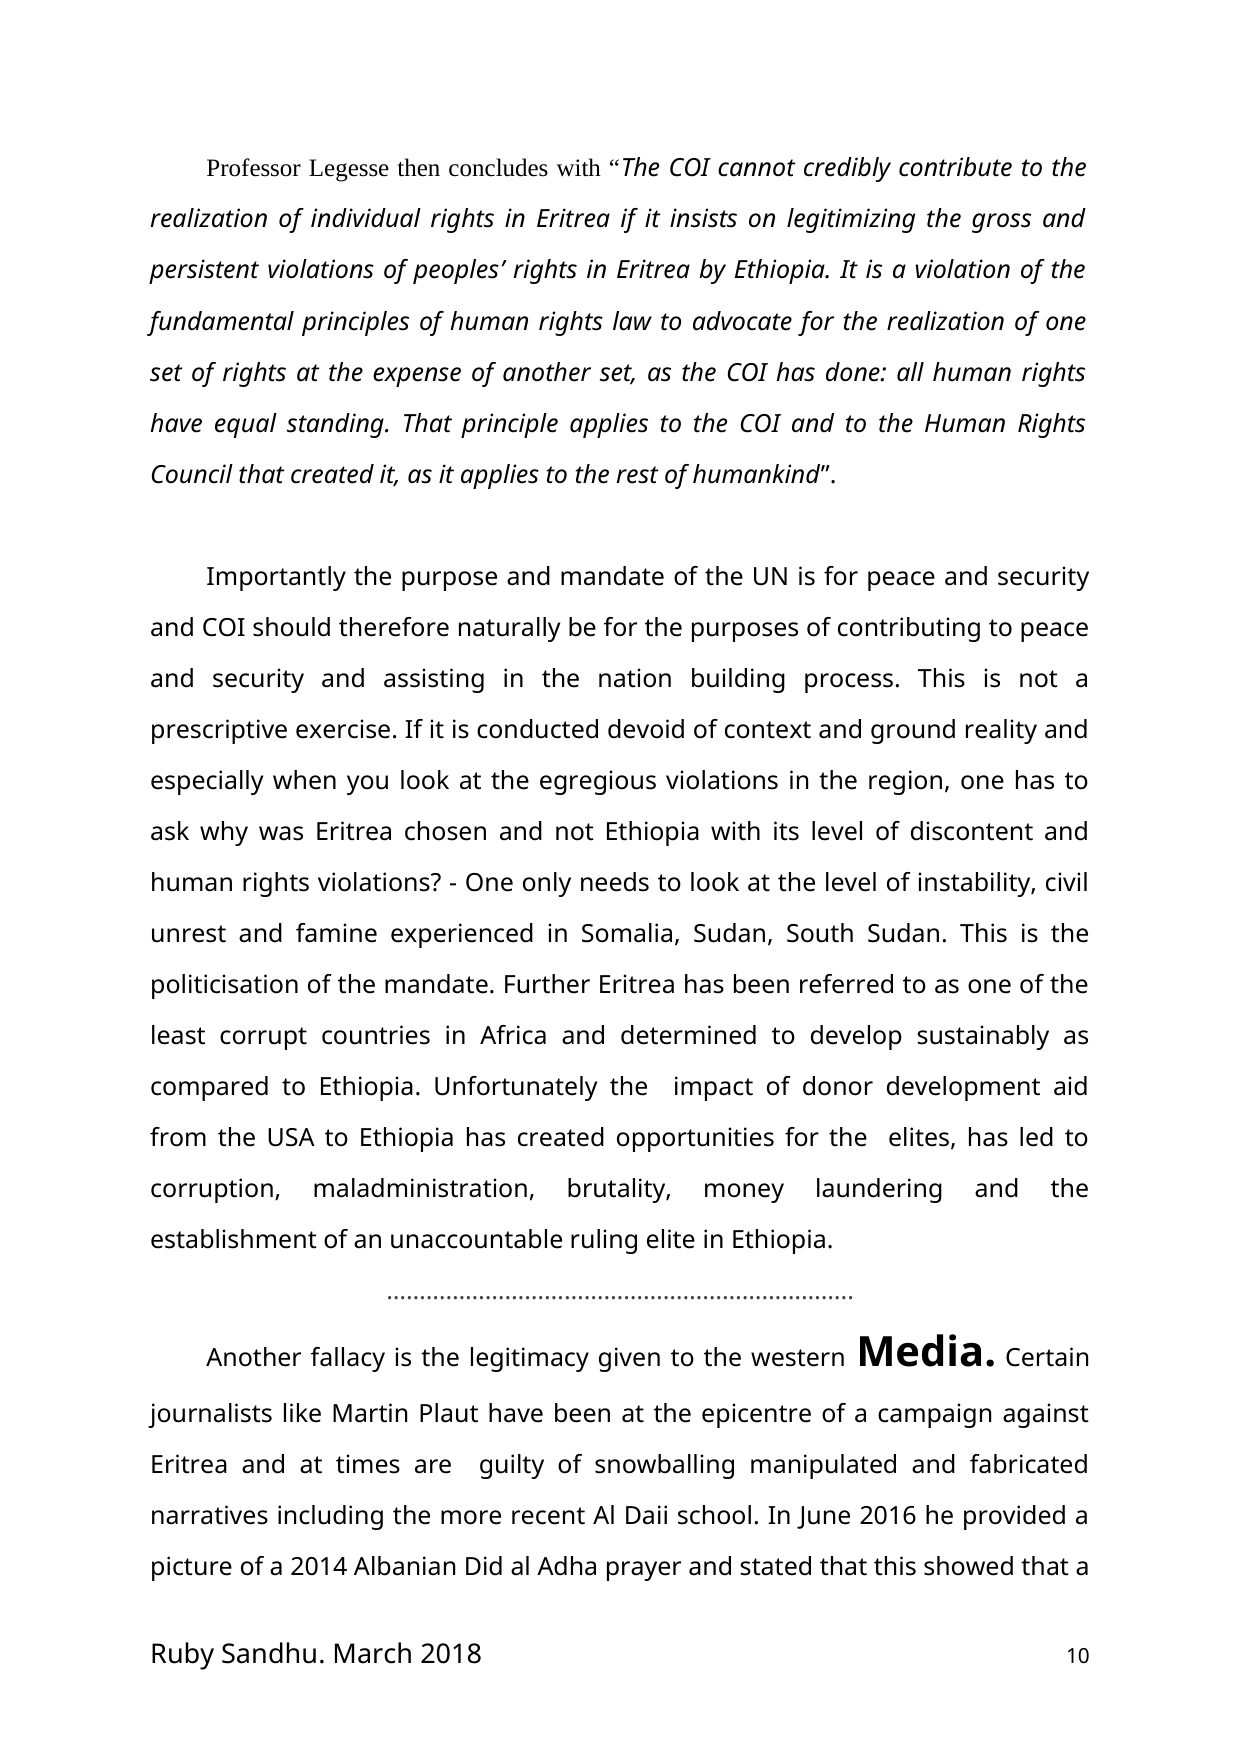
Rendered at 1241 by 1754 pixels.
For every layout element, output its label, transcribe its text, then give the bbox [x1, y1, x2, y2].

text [150, 1322, 1090, 1583]
text Professor Legesse then concludes with “The COI cannot credibly contribute to the realization of individual rights in Eritrea if it insists on legitimizing the gross and persistent violations of peoples’ rights in Eritrea by Ethiopia. It is a violation of the fundamental principles of human rights law to advocate for the realization of one set of rights at the expense of another set, as the COI has done: all human rights have equal standing. That principle applies to the COI and to the Human Rights Council that created it, as it applies to the rest of humankind”. [150, 150, 1090, 490]
text Importantly the purpose and mandate of the UN is for peace and security and COI should therefore naturally be for the purposes of contributing to peace and security and assisting in the nation building process. This is not a prescriptive exercise. If it is conducted devoid of context and ground reality and especially when you look at the egregious violations in the region, one has to ask why was Eritrea chosen and not Ethiopia with its level of discontent and human rights violations? - One only needs to look at the level of instability, civil unrest and famine experienced in Somalia, Sudan, South Sudan. This is the politicisation of the mandate. Further Eritrea has been referred to as one of the least corrupt countries in Africa and determined to develop sustainably as compared to Ethiopia. Unfortunately the impact of donor development aid from the USA to Ethiopia has created opportunities for the elites, has led to corruption, maladministration, brutality, money laundering and the establishment of an unaccountable ruling elite in Ethiopia. [150, 558, 1090, 1256]
text …………………………………………………………….. [150, 1273, 1090, 1307]
